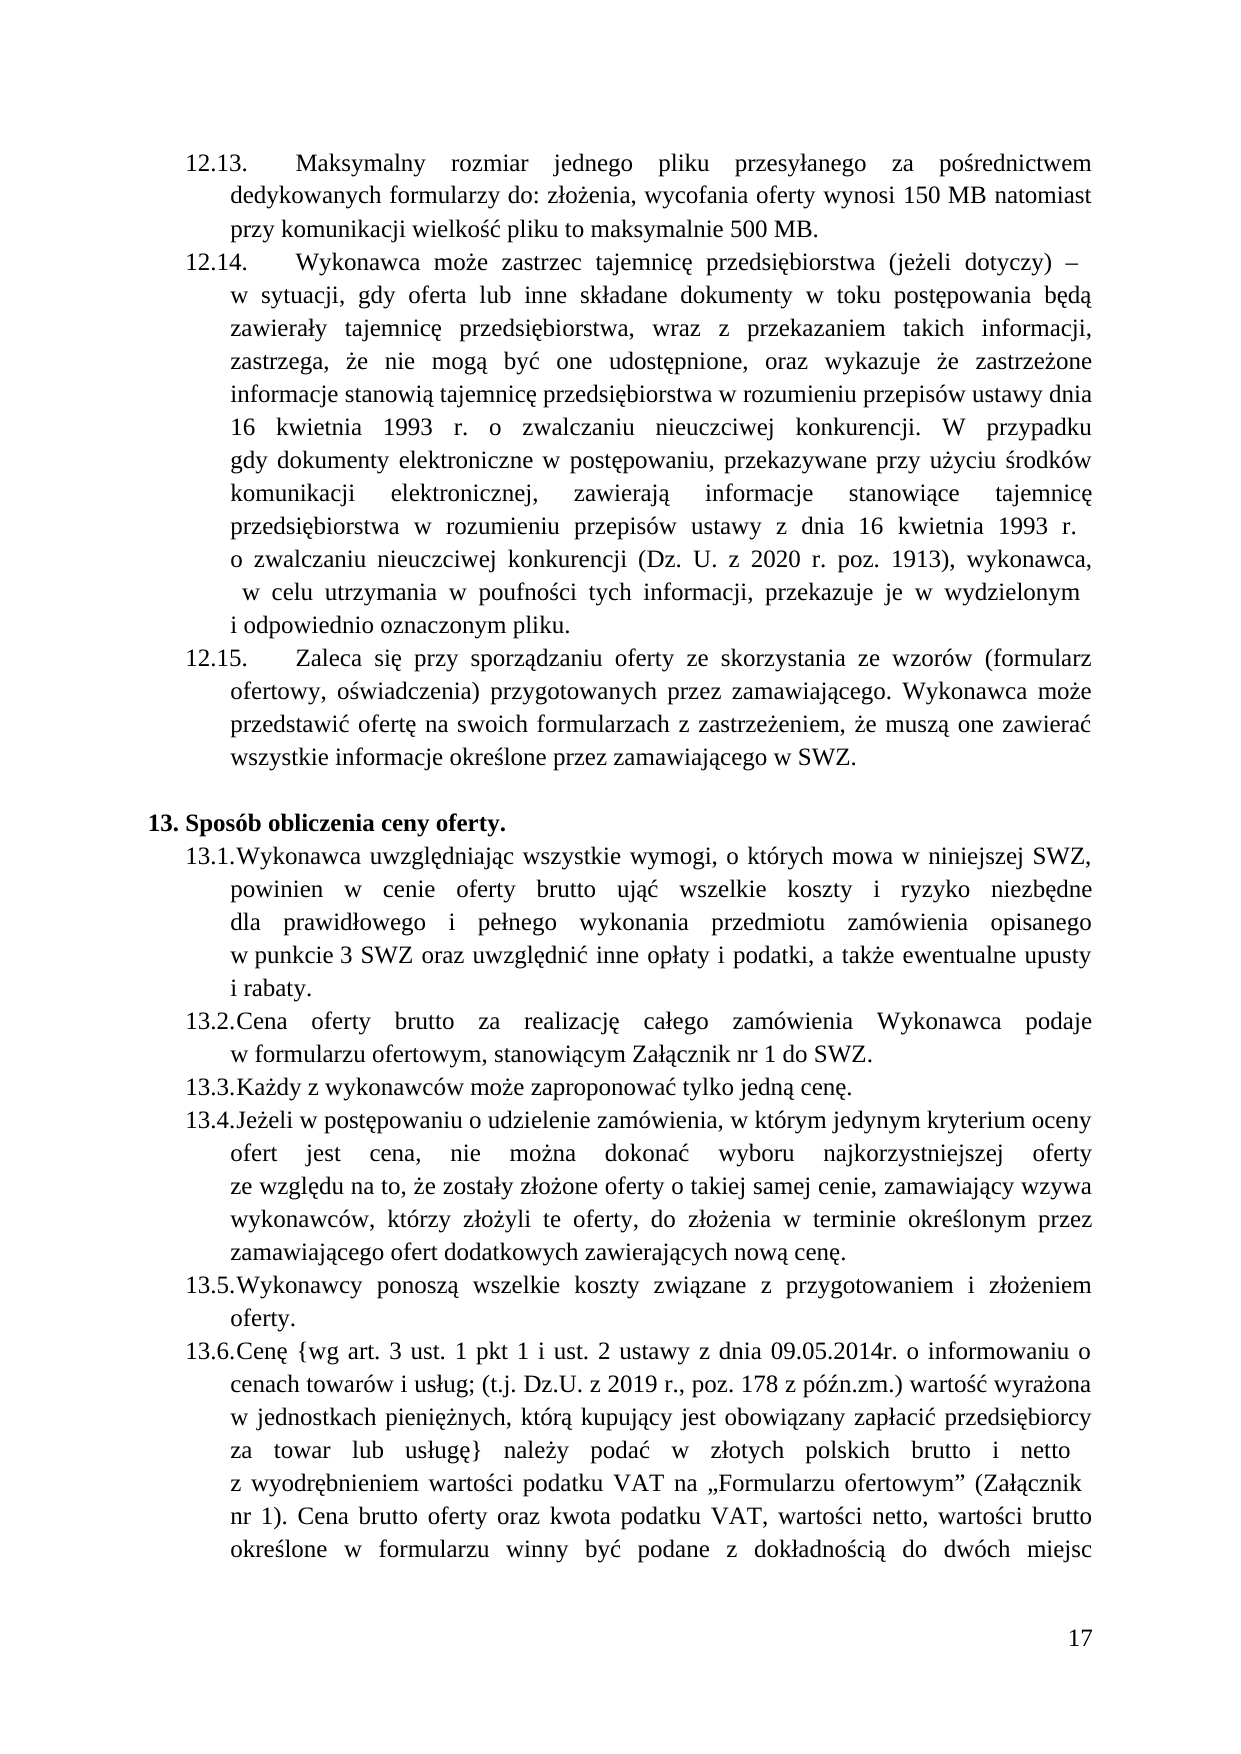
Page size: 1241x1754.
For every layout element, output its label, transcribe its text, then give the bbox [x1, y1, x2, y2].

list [185, 1336, 1093, 1563]
list Jeżeli w postępowaniu o udzielenie zamówienia, w którym jedynym kryterium oceny ofert jest cena, nie można dokonać wyboru najkorzystniejszej oferty ze względu na to, że zostały złożone oferty o takiej samej cenie, zamawiający wzywa wykonawców, którzy złożyli te oferty, do złożenia w terminie określonym przez zamawiającego ofert dodatkowych zawierających nową cenę. [185, 1105, 1093, 1266]
list Maksymalny rozmiar jednego pliku przesyłanego za pośrednictwem dedykowanych formularzy do: złożenia, wycofania oferty wynosi 150 MB natomiast przy komunikacji wielkość pliku to maksymalnie 500 MB. [185, 148, 1093, 242]
list Wykonawca uwzględniając wszystkie wymogi, o których mowa w niniejszej SWZ, powinien w cenie oferty brutto ująć wszelkie koszty i ryzyko niezbędne dla prawidłowego i pełnego wykonania przedmiotu zamówienia opisanego w punkcie 3 SWZ oraz uwzględnić inne opłaty i podatki, a także ewentualne upusty i rabaty. [185, 841, 1093, 1002]
list Zaleca się przy sporządzaniu oferty ze skorzystania ze wzorów (formularz ofertowy, oświadczenia) przygotowanych przez zamawiającego. Wykonawca może przedstawić ofertę na swoich formularzach z zastrzeżeniem, że muszą one zawierać wszystkie informacje określone przez zamawiającego w SWZ. [185, 643, 1093, 771]
list Wykonawca może zastrzec tajemnicę przedsiębiorstwa (jeżeli dotyczy) – w sytuacji, gdy oferta lub inne składane dokumenty w toku postępowania będą zawierały tajemnicę przedsiębiorstwa, wraz z przekazaniem takich informacji, zastrzega, że nie mogą być one udostępnione, oraz wykazuje że zastrzeżone informacje stanowią tajemnicę przedsiębiorstwa w rozumieniu przepisów ustawy dnia 16 kwietnia 1993 r. o zwalczaniu nieuczciwej konkurencji. W przypadku gdy dokumenty elektroniczne w postępowaniu, przekazywane przy użyciu środków komunikacji elektronicznej, zawierają informacje stanowiące tajemnicę przedsiębiorstwa w rozumieniu przepisów ustawy z dnia 16 kwietnia 1993 r. o zwalczaniu nieuczciwej konkurencji (Dz. U. z 2020 r. poz. 1913), wykonawca, w celu utrzymania w poufności tych informacji, przekazuje je w wydzielonym i odpowiednio oznaczonym pliku. [185, 247, 1093, 639]
list Wykonawcy ponoszą wszelkie koszty związane z przygotowaniem i złożeniem oferty. [185, 1270, 1093, 1332]
list Cena oferty brutto za realizację całego zamówienia Wykonawca podaje w formularzu ofertowym, stanowiącym Załącznik nr 1 do SWZ. [185, 1006, 1093, 1068]
list Każdy z wykonawców może zaproponować tylko jedną cenę. [185, 1072, 1093, 1101]
subtitle Sposób obliczenia ceny oferty. [148, 808, 1093, 837]
